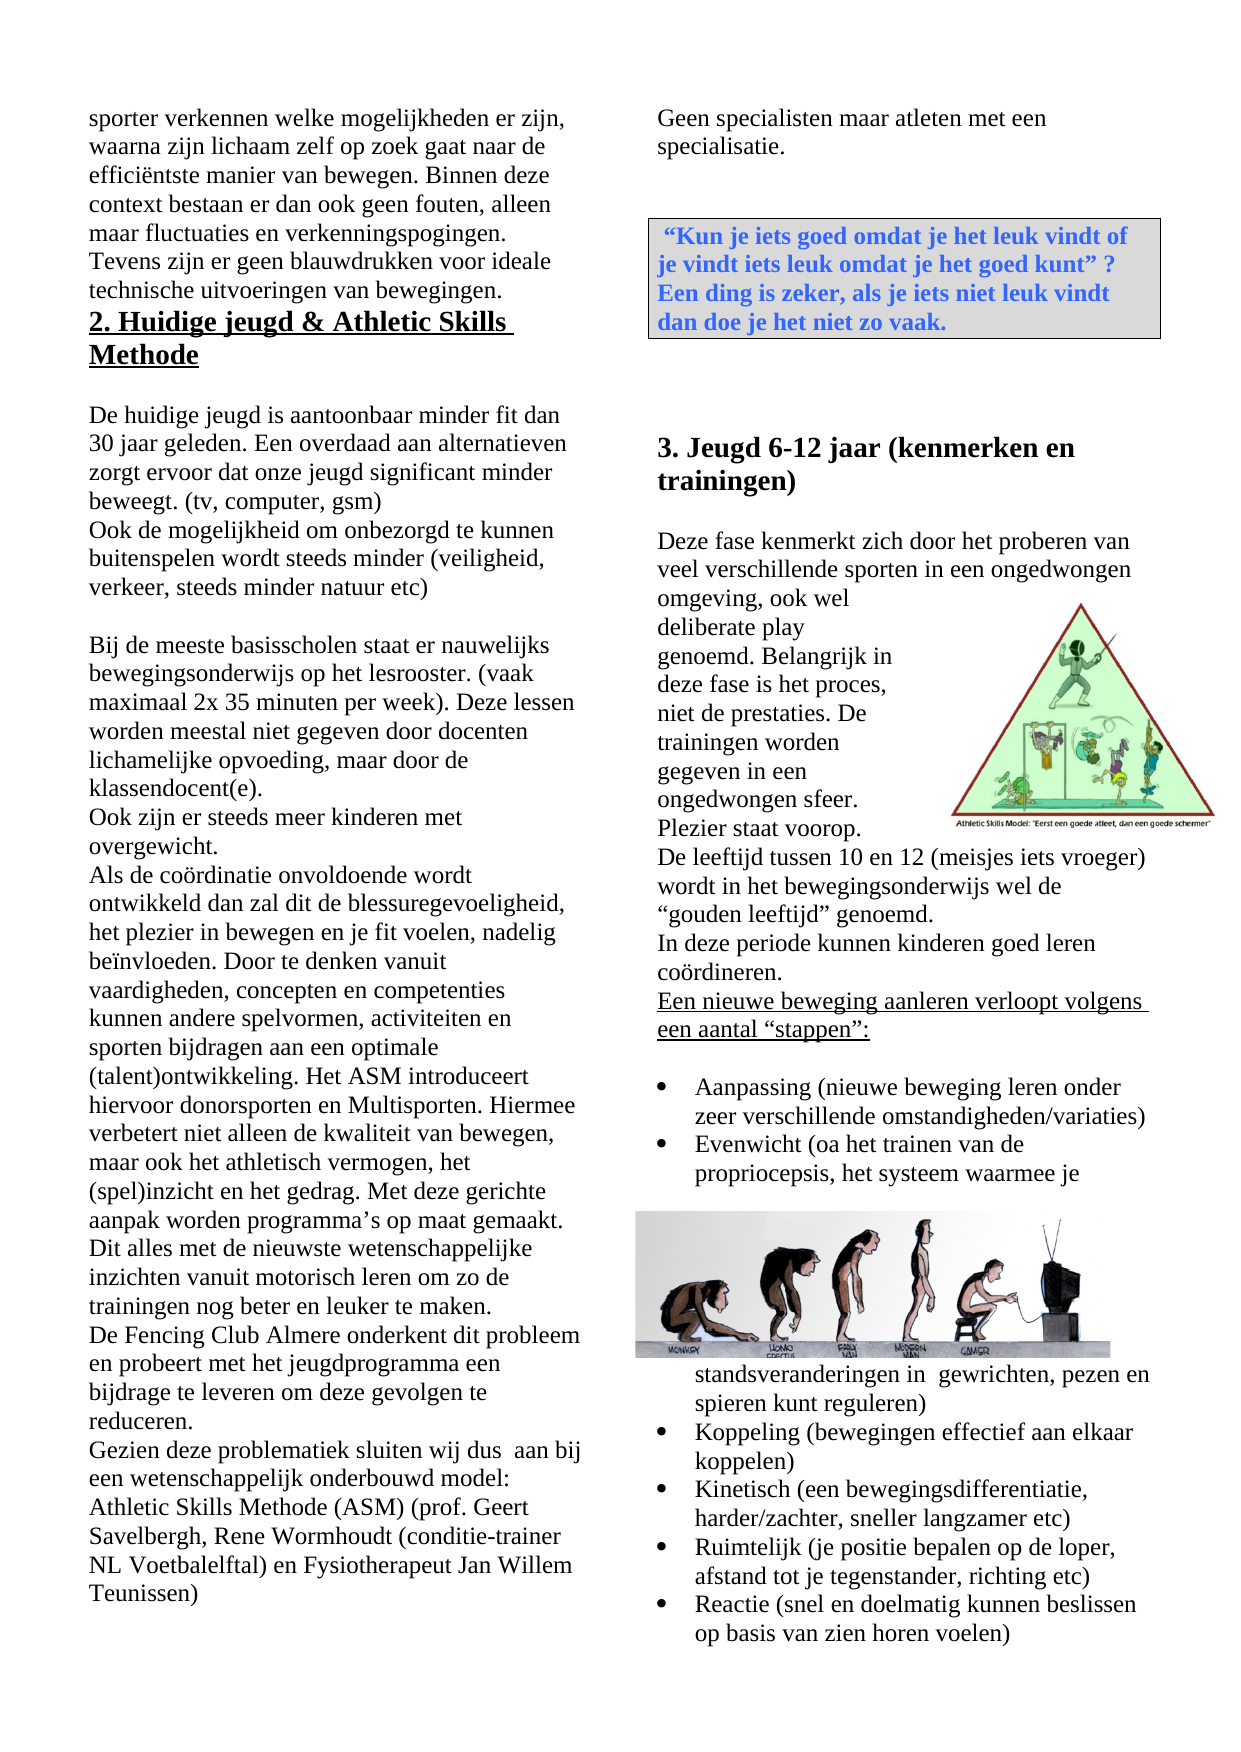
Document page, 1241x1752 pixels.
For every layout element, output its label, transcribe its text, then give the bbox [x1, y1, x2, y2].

picture [921, 598, 1234, 832]
text Gezien deze problematiek sluiten wij dus aan bij een wetenschappelijk onderbouwd model: [89, 1435, 583, 1492]
list Reactie (snel en doelmatig kunnen beslissen op basis van zien horen voelen) [657, 1589, 1152, 1647]
text In deze periode kunnen kinderen goed leren coördineren. [657, 928, 1152, 986]
list Ruimtelijk (je positie bepalen op de loper, afstand tot je tegenstander, richting etc) [657, 1532, 1152, 1589]
text 3. Jeugd 6-12 jaar (kenmerken en trainingen) [657, 430, 1152, 497]
text Een nieuwe beweging aanleren verloopt volgens een aantal “stappen”: [657, 986, 1152, 1043]
text De huidige jeugd is aantoonbaar minder fit dan 30 jaar geleden. Een overdaad aan alternatieven zorgt ervoor dat onze jeugd significant minder beweegt. (tv, computer, gsm) [89, 400, 583, 515]
list Koppeling (bewegingen effectief aan elkaar koppelen) [657, 1417, 1152, 1474]
text Als de coördinatie onvoldoende wordt ontwikkeld dan zal dit de blessuregevoeligheid, het plezier in bewegen en je fit voelen, nadelig beïnvloeden. Door te denken vanuit vaardigheden, concepten en competenties kunnen andere spelvormen, activiteiten en sporten bijdragen aan een optimale (talent)ontwikkeling. Het ASM introduceert hiervoor donorsporten en Multisporten. Hiermee verbetert niet alleen de kwaliteit van bewegen, maar ook het athletisch vermogen, het (spel)inzicht en het gedrag. Met deze gerichte aanpak worden programma’s op maat gemaakt. Dit alles met de nieuwste wetenschappelijke inzichten vanuit motorisch leren om zo de trainingen nog beter en leuker te maken. [89, 860, 583, 1320]
text Geen specialisten maar atleten met een specialisatie. [657, 103, 1152, 160]
text Bij de meeste basisscholen staat er nauwelijks bewegingsonderwijs op het lesrooster. (vaak maximaal 2x 35 minuten per week). Deze lessen worden meestal niet gegeven door docenten lichamelijke opvoeding, maar door de klassendocent(e). [89, 630, 583, 802]
list Kinetisch (een bewegingsdifferentiatie, harder/zachter, sneller langzamer etc) [657, 1474, 1152, 1532]
text De leeftijd tussen 10 en 12 (meisjes iets vroeger) wordt in het bewegingsonderwijs wel de “gouden leeftijd” genoemd. [657, 842, 1152, 928]
text “Kun je iets goed omdat je het leuk vindt of je vindt iets leuk omdat je het goed kunt” ? [649, 219, 1160, 275]
picture [635, 1211, 1111, 1358]
text Ook zijn er steeds meer kinderen met overgewicht. [89, 802, 583, 860]
text 2. Huidige jeugd & Athletic Skills Methode [89, 304, 583, 371]
text De Fencing Club Almere onderkent dit probleem en probeert met het jeugdprogramma een bijdrage te leveren om deze gevolgen te reduceren. [89, 1320, 583, 1435]
text Ook de mogelijkheid om onbezorgd te kunnen buitenspelen wordt steeds minder (veiligheid, verkeer, steeds minder natuur etc) [89, 515, 583, 601]
text Een ding is zeker, als je iets niet leuk vindt dan doe je het niet zo vaak. [649, 275, 1160, 338]
text Plezier staat voorop. [657, 813, 1152, 842]
text Athletic Skills Methode (ASM) (prof. Geert Savelbergh, Rene Wormhoudt (conditie-trainer NL Voetbalelftal) en Fysiotherapeut Jan Willem Teunissen) [89, 1492, 583, 1607]
text Deze fase kenmerkt zich door het proberen van veel verschillende sporten in een ongedwongen omgeving, ook wel deliberate play genoemd. Belangrijk in deze fase is het proces, niet de prestaties. De trainingen worden gegeven in een ongedwongen sfeer. [657, 526, 1152, 813]
list Aanpassing (nieuwe beweging leren onder zeer verschillende omstandigheden/variaties) [657, 1072, 1152, 1129]
